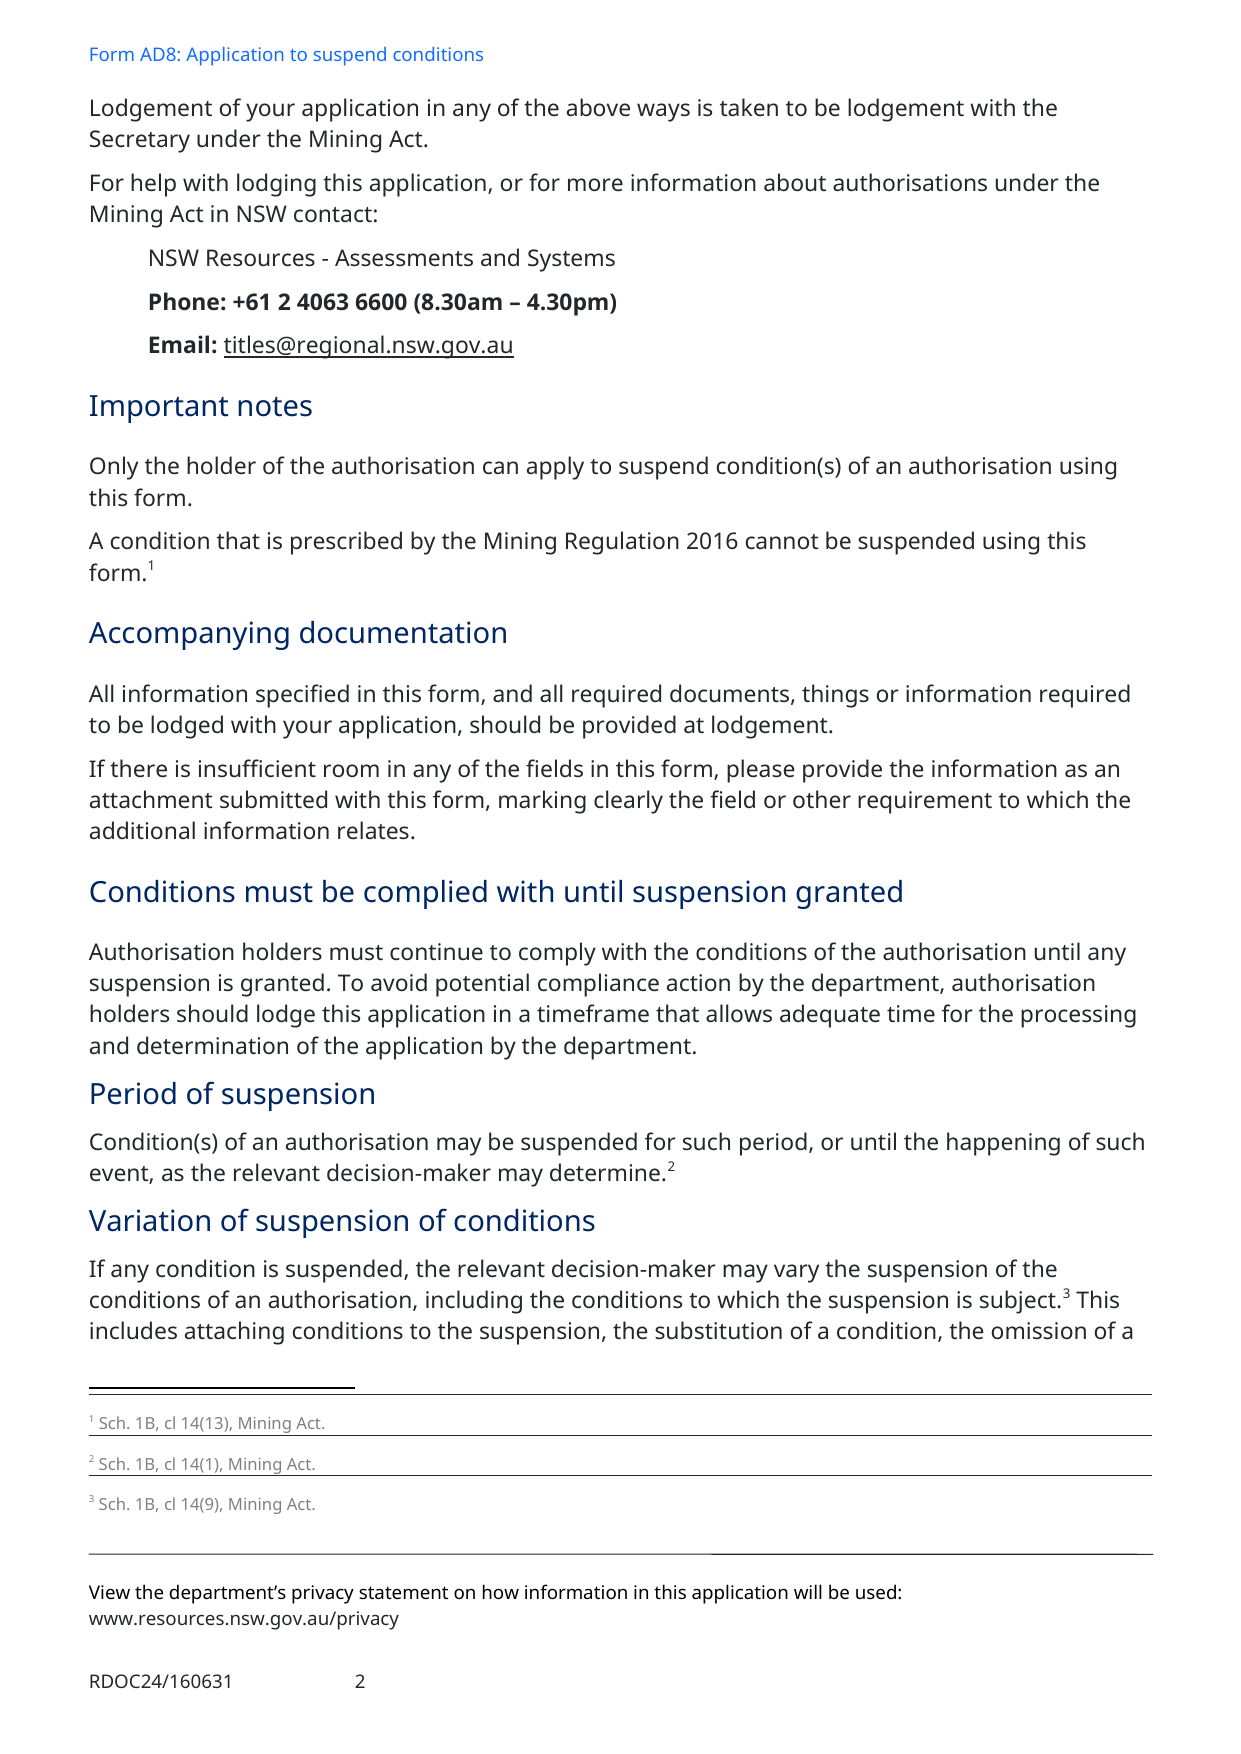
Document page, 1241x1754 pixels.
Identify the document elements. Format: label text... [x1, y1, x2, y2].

subtitle Accompanying documentation [89, 613, 1152, 652]
subtitle Conditions must be complied with until suspension granted [89, 871, 1152, 911]
text All information specified in this form, and all required documents, things or information required to be lodged with your application, should be provided at lodgement. [89, 677, 1152, 740]
text If there is insufficient room in any of the fields in this form, please provide the information as an attachment submitted with this form, marking clearly the field or other requirement to which the additional information relates. [89, 752, 1152, 846]
text A condition that is prescribed by the Mining Regulation 2016 cannot be suspended using this form. [89, 525, 1152, 588]
subtitle Important notes [89, 386, 1152, 425]
text Variation of suspension of conditions [89, 1201, 1152, 1240]
text Condition(s) of an authorisation may be suspended for such period, or until the happening of such event, as the relevant decision-maker may determine. [89, 1126, 1152, 1188]
text Authorisation holders must continue to comply with the conditions of the authorisation until any suspension is granted. To avoid potential compliance action by the department, authorisation holders should lodge this application in a timeframe that allows adequate time for the processing and determination of the application by the department. [89, 936, 1152, 1061]
text Only the holder of the authorisation can apply to suspend condition(s) of an authorisation using this form. [89, 450, 1152, 513]
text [89, 1253, 1152, 1347]
text Email: titles@regional.nsw.gov.au [89, 329, 1152, 361]
text Lodgement of your application in any of the above ways is taken to be lodgement with the Secretary under the Mining Act. [89, 92, 1152, 154]
text For help with lodging this application, or for more information about authorisations under the Mining Act in NSW contact: [89, 167, 1152, 229]
text Phone: +61 2 4063 6600 (8.30am – 4.30pm) [148, 286, 1152, 317]
text NSW Resources - Assessments and Systems [148, 242, 1152, 273]
text Period of suspension [89, 1073, 1152, 1113]
